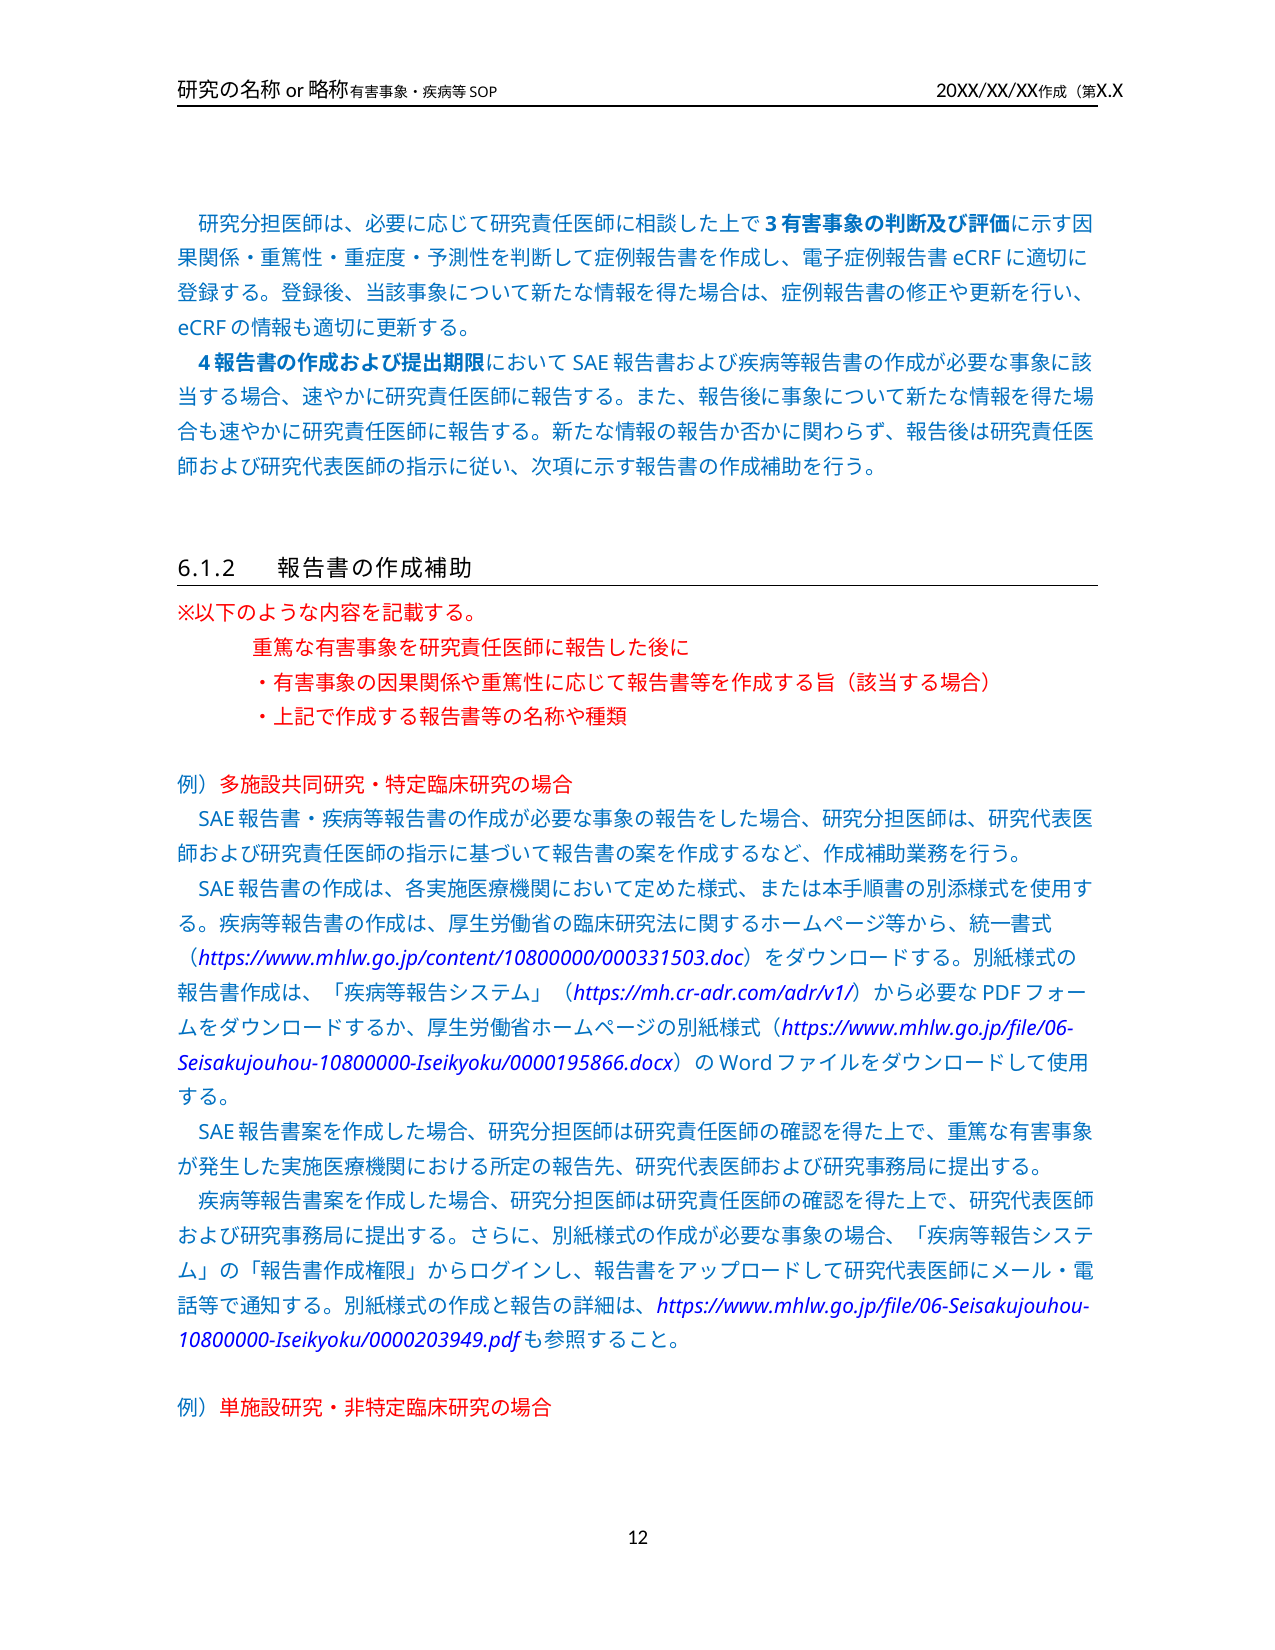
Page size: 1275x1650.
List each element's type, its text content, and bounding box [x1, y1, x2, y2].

text 研究分担医師は、必要に応じて研究責任医師に相談した上で3有害事象の判断及び評価に示す因果関係・重篤性・重症度・予測性を判断して症例報告書を作成し、電子症例報告書eCRFに適切に登録する。登録後、当該事象について新たな情報を得た場合は、症例報告書の修正や更新を行い、eCRFの情報も適切に更新する。 [177, 207, 1098, 341]
subtitle 報告書の作成補助 [177, 550, 1098, 585]
text ※以下のような内容を記載する。 [177, 596, 1098, 627]
text SAE報告書案を作成した場合、研究分担医師は研究責任医師の確認を得た上で、重篤な有害事象が発生した実施医療機関における所定の報告先、研究代表医師および研究事務局に提出する。 [177, 1115, 1098, 1180]
text 4報告書の作成および提出期限においてSAE報告書および疾病等報告書の作成が必要な事象に該当する場合、速やかに研究責任医師に報告する。また、報告後に事象について新たな情報を得た場合も速やかに研究責任医師に報告する。新たな情報の報告か否かに関わらず、報告後は研究責任医師および研究代表医師の指示に従い、次項に示す報告書の作成補助を行う。 [177, 346, 1098, 480]
text 重篤な有害事象を研究責任医師に報告した後に [177, 631, 1098, 661]
text SAE報告書の作成は、各実施医療機関において定めた様式、または本手順書の別添様式を使用する。疾病等報告書の作成は、厚生労働省の臨床研究法に関するホームページ等から、統一書式（https://www.mhlw.go.jp/content/10800000/000331503.doc）をダウンロードする。別紙様式の報告書作成は、「疾病等報告システム」（https://mh.cr-adr.com/adr/v1/）から必要なPDFフォームをダウンロードするか、厚生労働省ホームページの別紙様式（https://www.mhlw.go.jp/file/06-Seisakujouhou-10800000-Iseikyoku/0000195866.docx）のWordファイルをダウンロードして使用する。 [177, 872, 1098, 1111]
text 例）多施設共同研究・特定臨床研究の場合 [177, 768, 1098, 798]
text SAE報告書・疾病等報告書の作成が必要な事象の報告をした場合、研究分担医師は、研究代表医師および研究責任医師の指示に基づいて報告書の案を作成するなど、作成補助業務を行う。 [177, 802, 1098, 867]
text 例）単施設研究・非特定臨床研究の場合 [177, 1391, 1098, 1421]
text ・上記で作成する報告書等の名称や種類 [177, 701, 1098, 731]
text ・有害事象の因果関係や重篤性に応じて報告書等を作成する旨（該当する場合） [177, 666, 1098, 696]
text 疾病等報告書案を作成した場合、研究分担医師は研究責任医師の確認を得た上で、研究代表医師および研究事務局に提出する。さらに、別紙様式の作成が必要な事象の場合、「疾病等報告システム」の「報告書作成権限」からログインし、報告書をアップロードして研究代表医師にメール・電話等で通知する。別紙様式の作成と報告の詳細は、https://www.mhlw.go.jp/file/06-Seisakujouhou-10800000-Iseikyoku/0000203949.pdfも参照すること。 [177, 1185, 1098, 1354]
